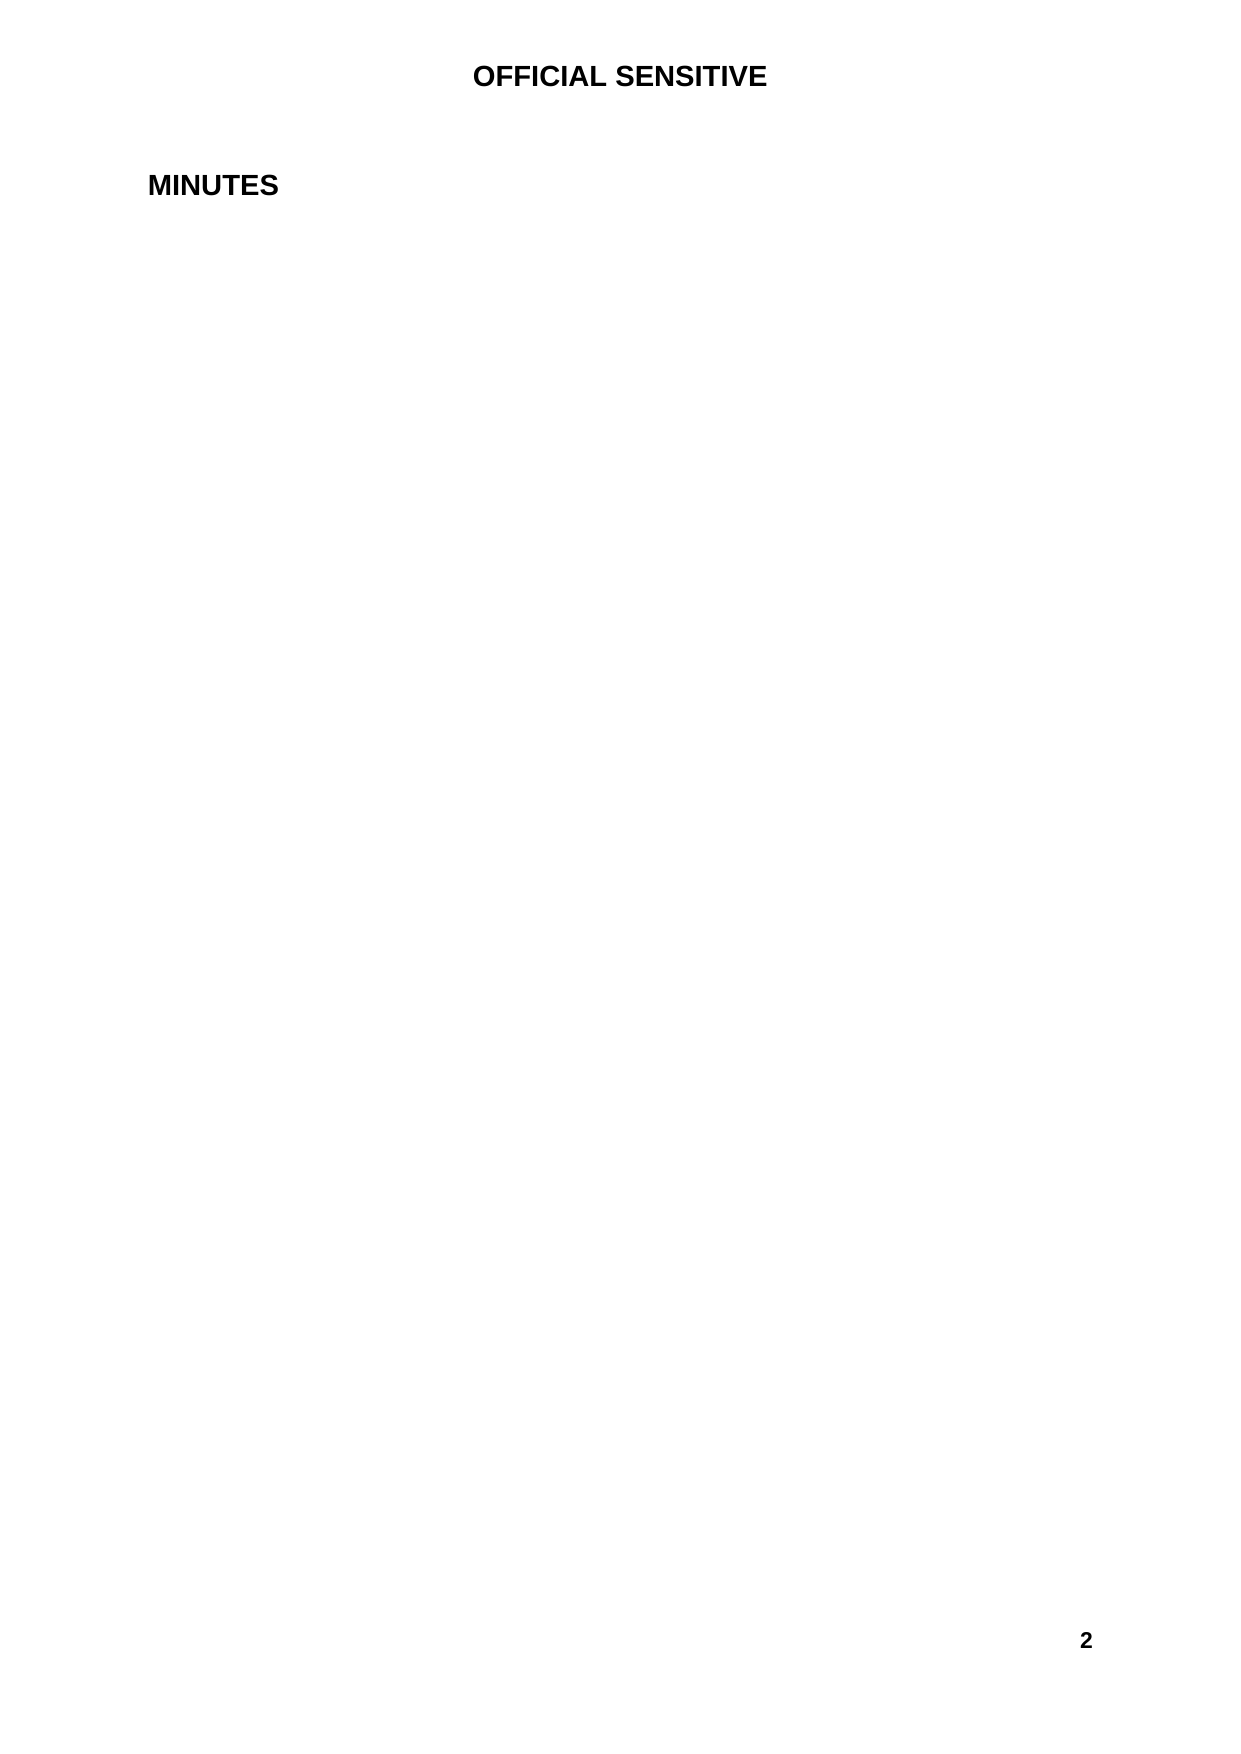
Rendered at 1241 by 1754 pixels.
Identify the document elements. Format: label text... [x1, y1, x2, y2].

text MINUTES [148, 168, 1092, 201]
